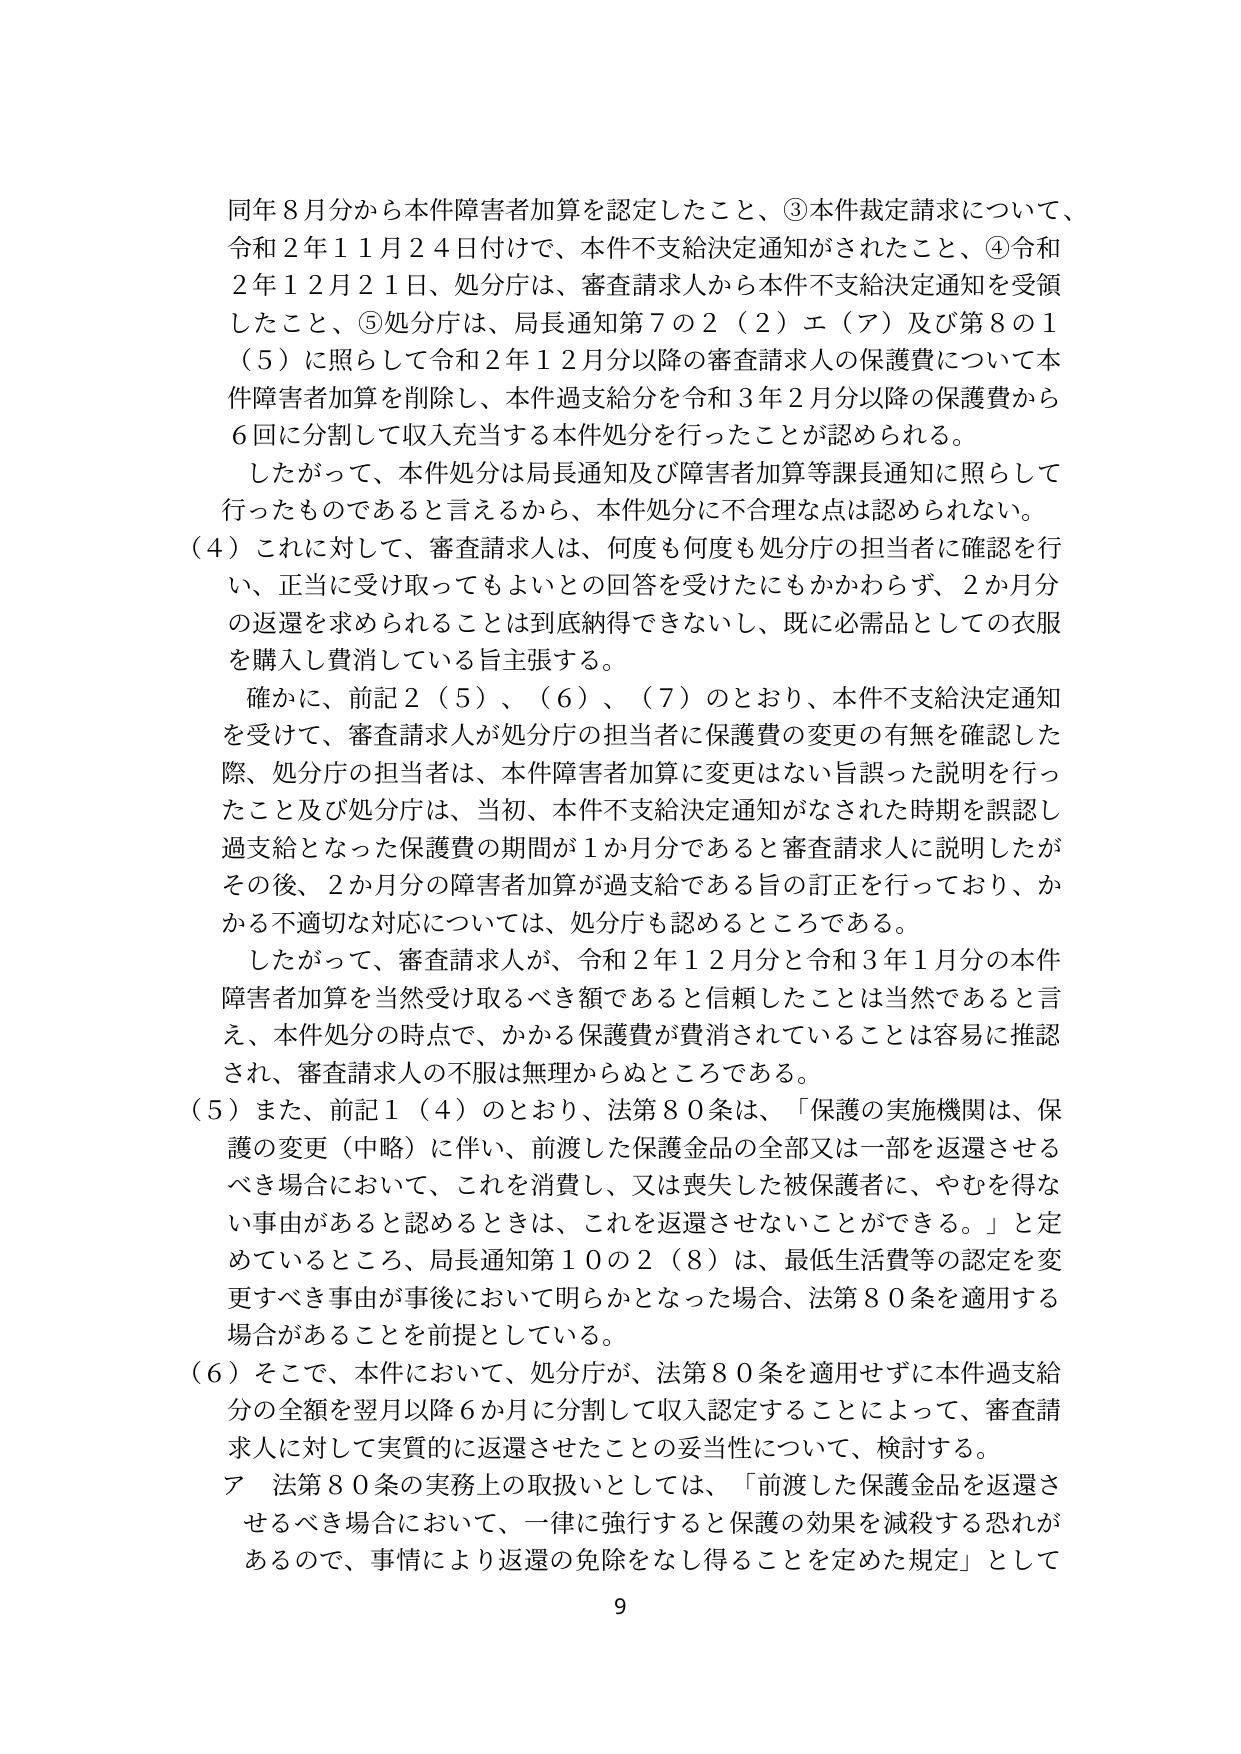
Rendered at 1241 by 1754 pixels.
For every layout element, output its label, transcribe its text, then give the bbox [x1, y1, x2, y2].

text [177, 190, 1063, 453]
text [221, 1465, 1063, 1578]
text 確かに、前記２（５）、（６）、（７）のとおり、本件不支給決定通知を受けて、審査請求人が処分庁の担当者に保護費の変更の有無を確認した際、処分庁の担当者は、本件障害者加算に変更はない旨誤った説明を行ったこと及び処分庁は、当初、本件不支給決定通知がなされた時期を誤認し、過支給となった保護費の期間が１か月分であると審査請求人に説明したが、その後、２か月分の障害者加算が過支給である旨の訂正を行っており、かかる不適切な対応については、処分庁も認めるところである。 [221, 678, 1063, 940]
text （４）これに対して、審査請求人は、何度も何度も処分庁の担当者に確認を行い、正当に受け取ってもよいとの回答を受けたにもかかわらず、２か月分の返還を求められることは到底納得できないし、既に必需品としての衣服を購入し費消している旨主張する。 [177, 528, 1063, 678]
text したがって、審査請求人が、令和２年１２月分と令和３年１月分の本件障害者加算を当然受け取るべき額であると信頼したことは当然であると言え、本件処分の時点で、かかる保護費が費消されていることは容易に推認され、審査請求人の不服は無理からぬところである。 [221, 940, 1063, 1090]
text （５）また、前記１（４）のとおり、法第８０条は、「保護の実施機関は、保護の変更（中略）に伴い、前渡した保護金品の全部又は一部を返還させるべき場合において、これを消費し、又は喪失した被保護者に、やむを得ない事由があると認めるときは、これを返還させないことができる。」と定めているところ、局長通知第１０の２（８）は、最低生活費等の認定を変更すべき事由が事後において明らかとなった場合、法第８０条を適用する場合があることを前提としている。 [177, 1090, 1063, 1353]
text したがって、本件処分は局長通知及び障害者加算等課長通知に照らして行ったものであると言えるから、本件処分に不合理な点は認められない。 [221, 453, 1063, 528]
text （６）そこで、本件において、処分庁が、法第８０条を適用せずに本件過支給分の全額を翌月以降６か月に分割して収入認定することによって、審査請求人に対して実質的に返還させたことの妥当性について、検討する。 [177, 1353, 1063, 1465]
